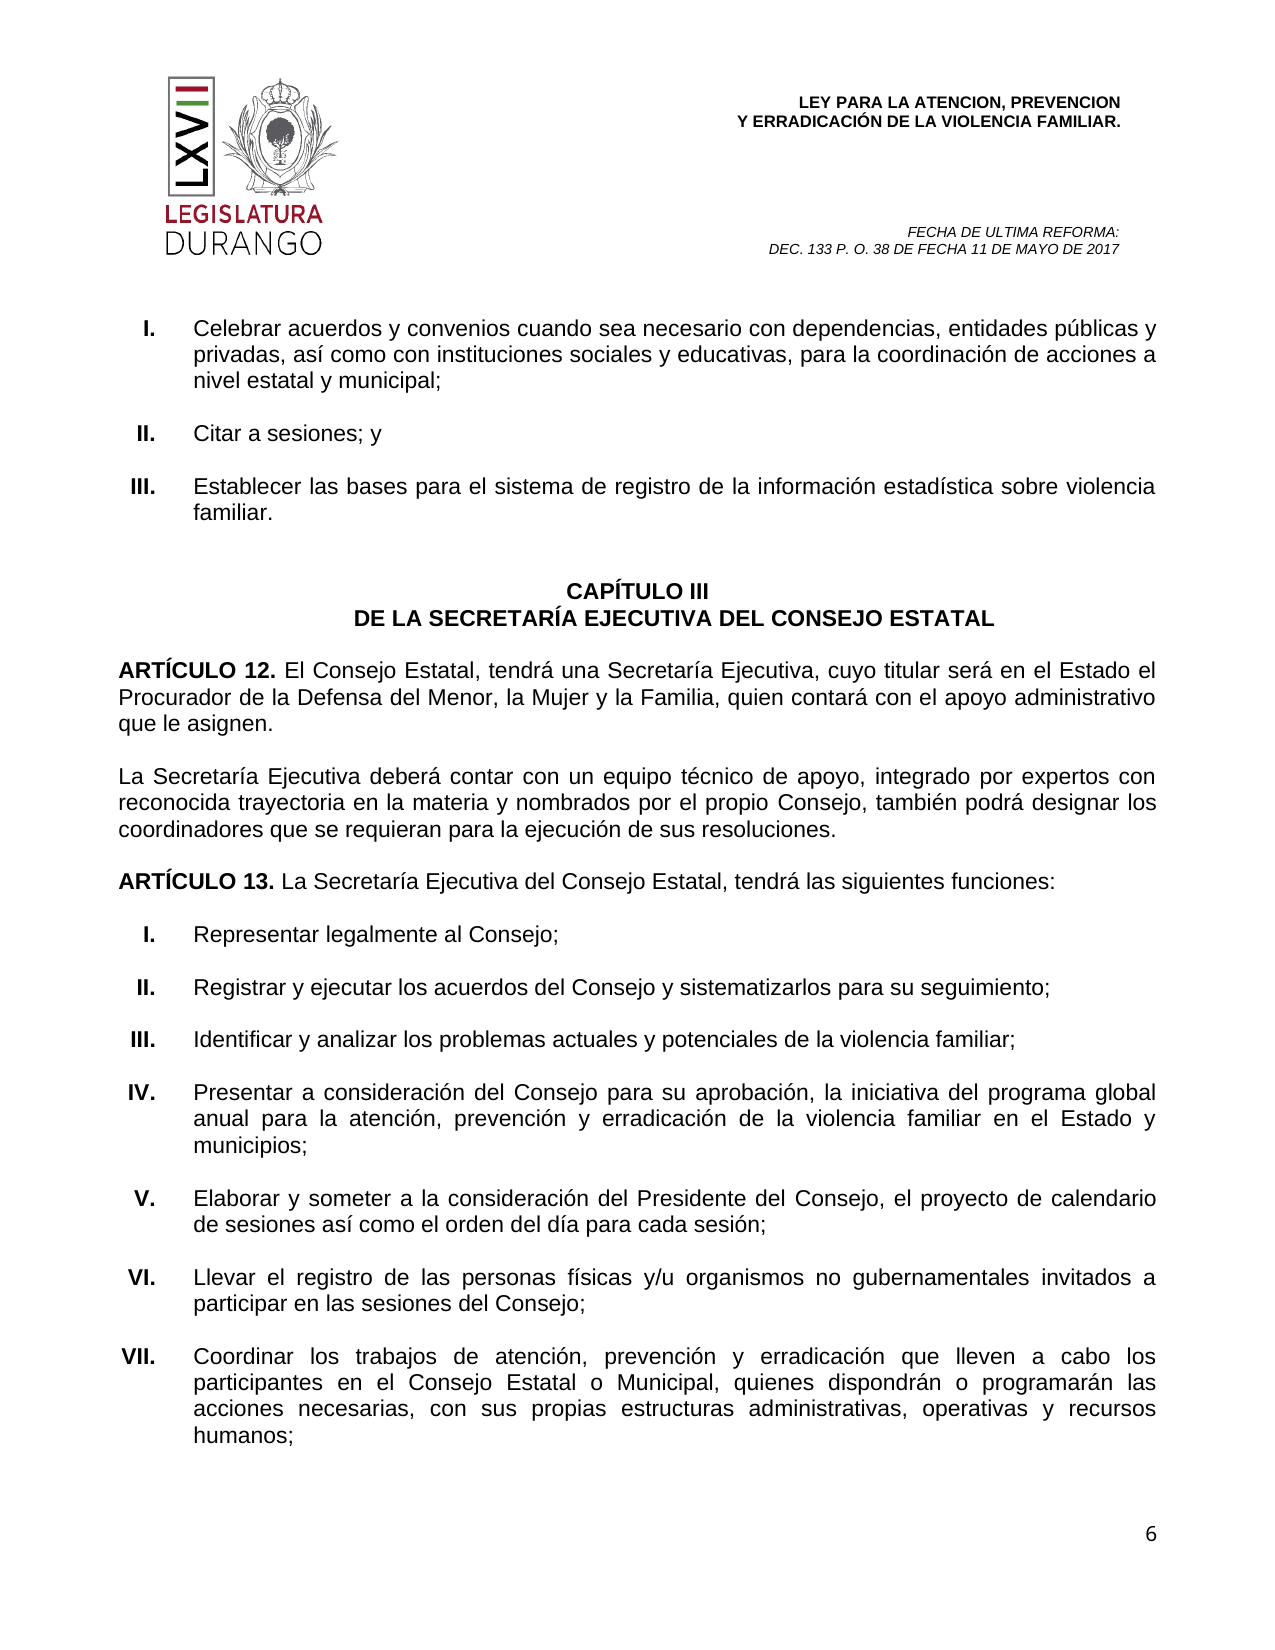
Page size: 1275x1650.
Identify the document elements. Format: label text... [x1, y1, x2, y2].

list Citar a sesiones; y [156, 420, 1157, 447]
list Representar legalmente al Consejo; [156, 921, 1157, 947]
list Llevar el registro de las personas físicas y/u organismos no gubernamentales invitados a participar en las sesiones del Consejo; [156, 1263, 1157, 1316]
text La Secretaría Ejecutiva deberá contar con un equipo técnico de apoyo, integrado por expertos con reconocida trayectoria en la materia y nombrados por el propio Consejo, también podrá designar los coordinadores que se requieran para la ejecución de sus resoluciones. [118, 763, 1157, 842]
picture [163, 73, 341, 258]
text ARTÍCULO 12. El Consejo Estatal, tendrá una Secretaría Ejecutiva, cuyo titular será en el Estado el Procurador de la Defensa del Menor, la Mujer y la Familia, quien contará con el apoyo administrativo que le asignen. [118, 657, 1157, 736]
text CAPÍTULO III [118, 578, 1157, 605]
text ARTÍCULO 13. La Secretaría Ejecutiva del Consejo Estatal, tendrá las siguientes funciones: [118, 868, 1157, 894]
text DE LA SECRETARÍA EJECUTIVA DEL CONSEJO ESTATAL [192, 605, 1157, 631]
list Celebrar acuerdos y convenios cuando sea necesario con dependencias, entidades públicas y privadas, así como con instituciones sociales y educativas, para la coordinación de acciones a nivel estatal y municipal; [156, 315, 1157, 394]
list Presentar a consideración del Consejo para su aprobación, la iniciativa del programa global anual para la atención, prevención y erradicación de la violencia familiar en el Estado y municipios; [156, 1079, 1157, 1158]
list Coordinar los trabajos de atención, prevención y erradicación que lleven a cabo los participantes en el Consejo Estatal o Municipal, quienes dispondrán o programarán las acciones necesarias, con sus propias estructuras administrativas, operativas y recursos humanos; [156, 1343, 1157, 1448]
list Establecer las bases para el sistema de registro de la información estadística sobre violencia familiar. [156, 473, 1157, 526]
list Identificar y analizar los problemas actuales y potenciales de la violencia familiar; [156, 1026, 1157, 1053]
list Elaborar y someter a la consideración del Presidente del Consejo, el proyecto de calendario de sesiones así como el orden del día para cada sesión; [156, 1184, 1157, 1237]
list Registrar y ejecutar los acuerdos del Consejo y sistematizarlos para su seguimiento; [156, 974, 1157, 1000]
